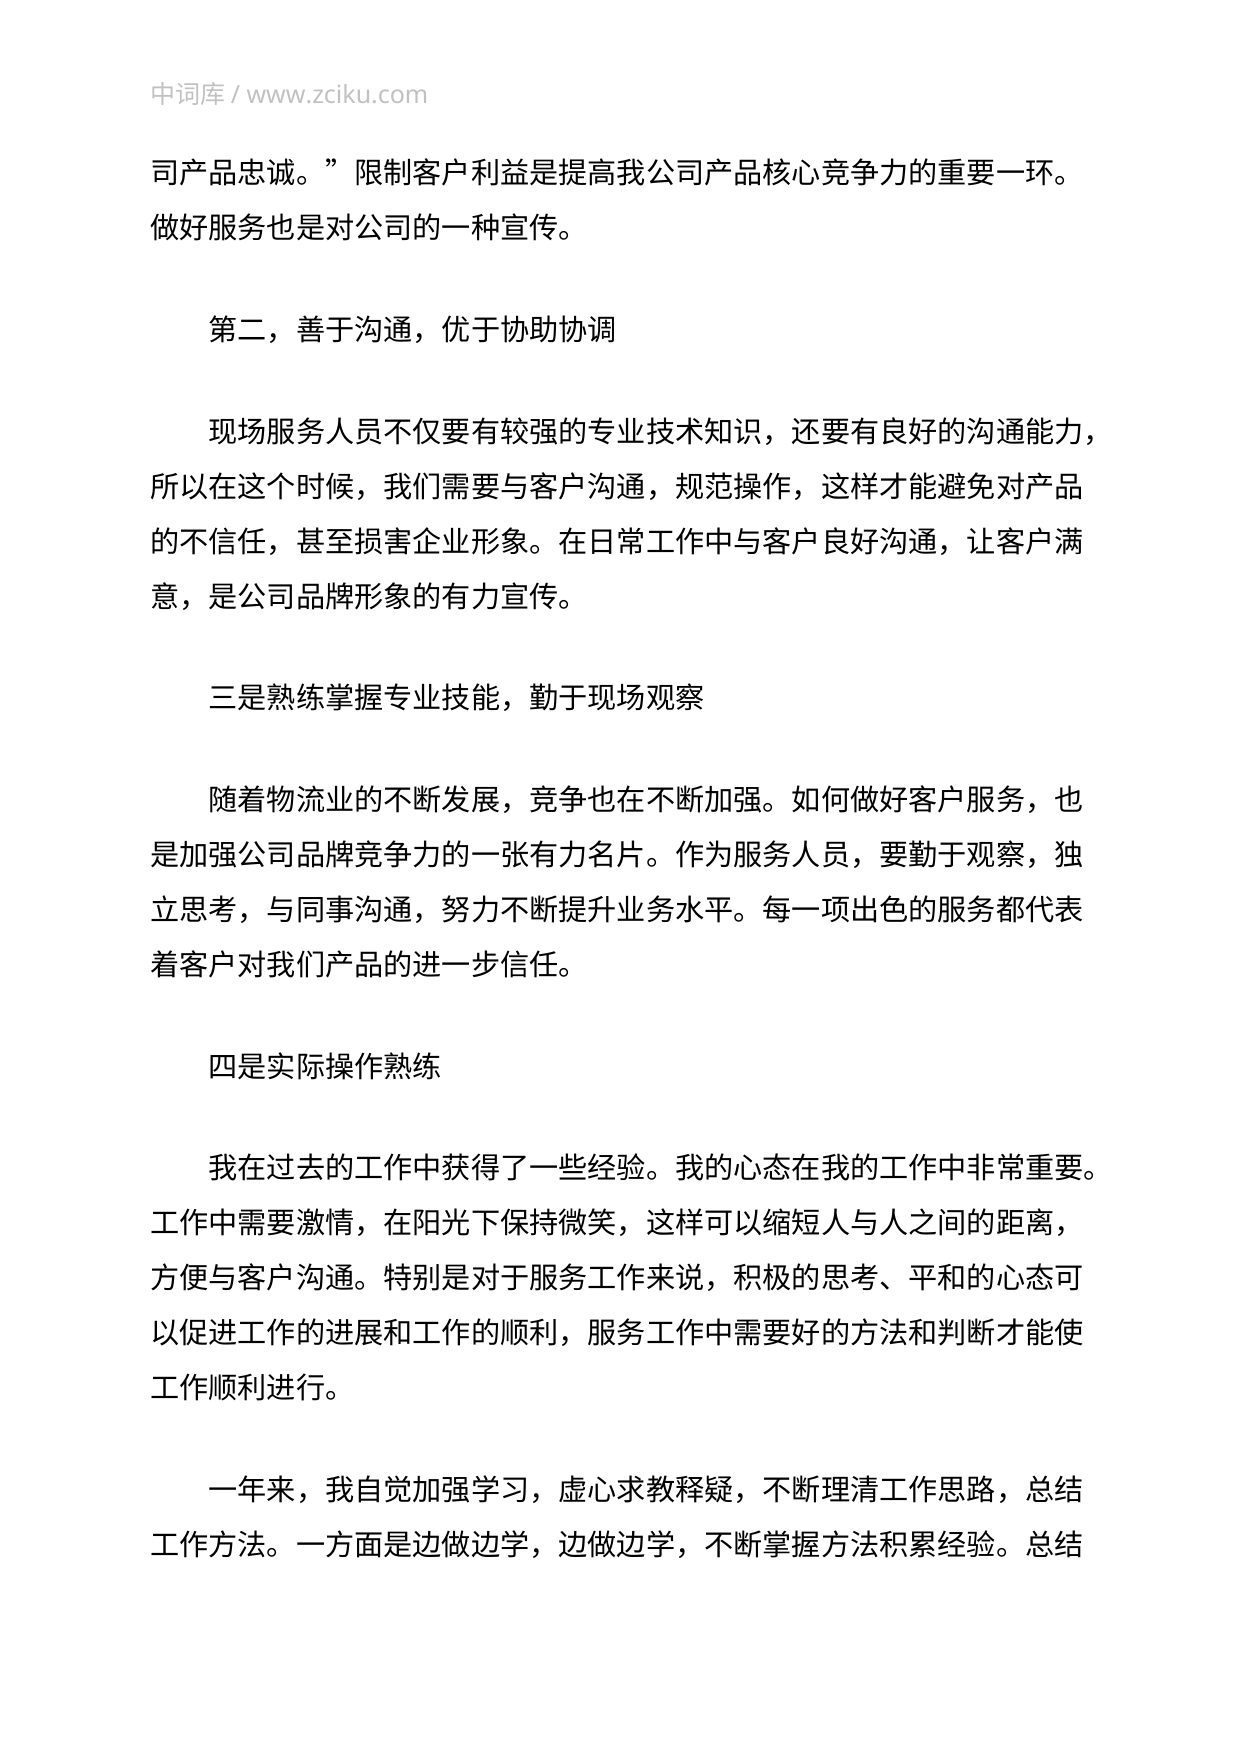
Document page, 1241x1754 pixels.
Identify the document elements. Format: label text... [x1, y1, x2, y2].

text 我在过去的工作中获得了一些经验。我的心态在我的工作中非常重要。工作中需要激情，在阳光下保持微笑，这样可以缩短人与人之间的距离，方便与客户沟通。特别是对于服务工作来说，积极的思考、平和的心态可以促进工作的进展和工作的顺利，服务工作中需要好的方法和判断才能使工作顺利进行。 [150, 1145, 1090, 1407]
text 现场服务人员不仅要有较强的专业技术知识，还要有良好的沟通能力，所以在这个时候，我们需要与客户沟通，规范操作，这样才能避免对产品的不信任，甚至损害企业形象。在日常工作中与客户良好沟通，让客户满意，是公司品牌形象的有力宣传。 [150, 408, 1090, 615]
text 四是实际操作熟练 [150, 1043, 1090, 1085]
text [150, 1466, 1090, 1563]
text 随着物流业的不断发展，竞争也在不断加强。如何做好客户服务，也是加强公司品牌竞争力的一张有力名片。作为服务人员，要勤于观察，独立思考，与同事沟通，努力不断提升业务水平。每一项出色的服务都代表着客户对我们产品的进一步信任。 [150, 777, 1090, 984]
text 三是熟练掌握专业技能，勤于现场观察 [150, 675, 1090, 717]
text 第二，善于沟通，优于协助协调 [150, 307, 1090, 349]
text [150, 150, 1090, 247]
